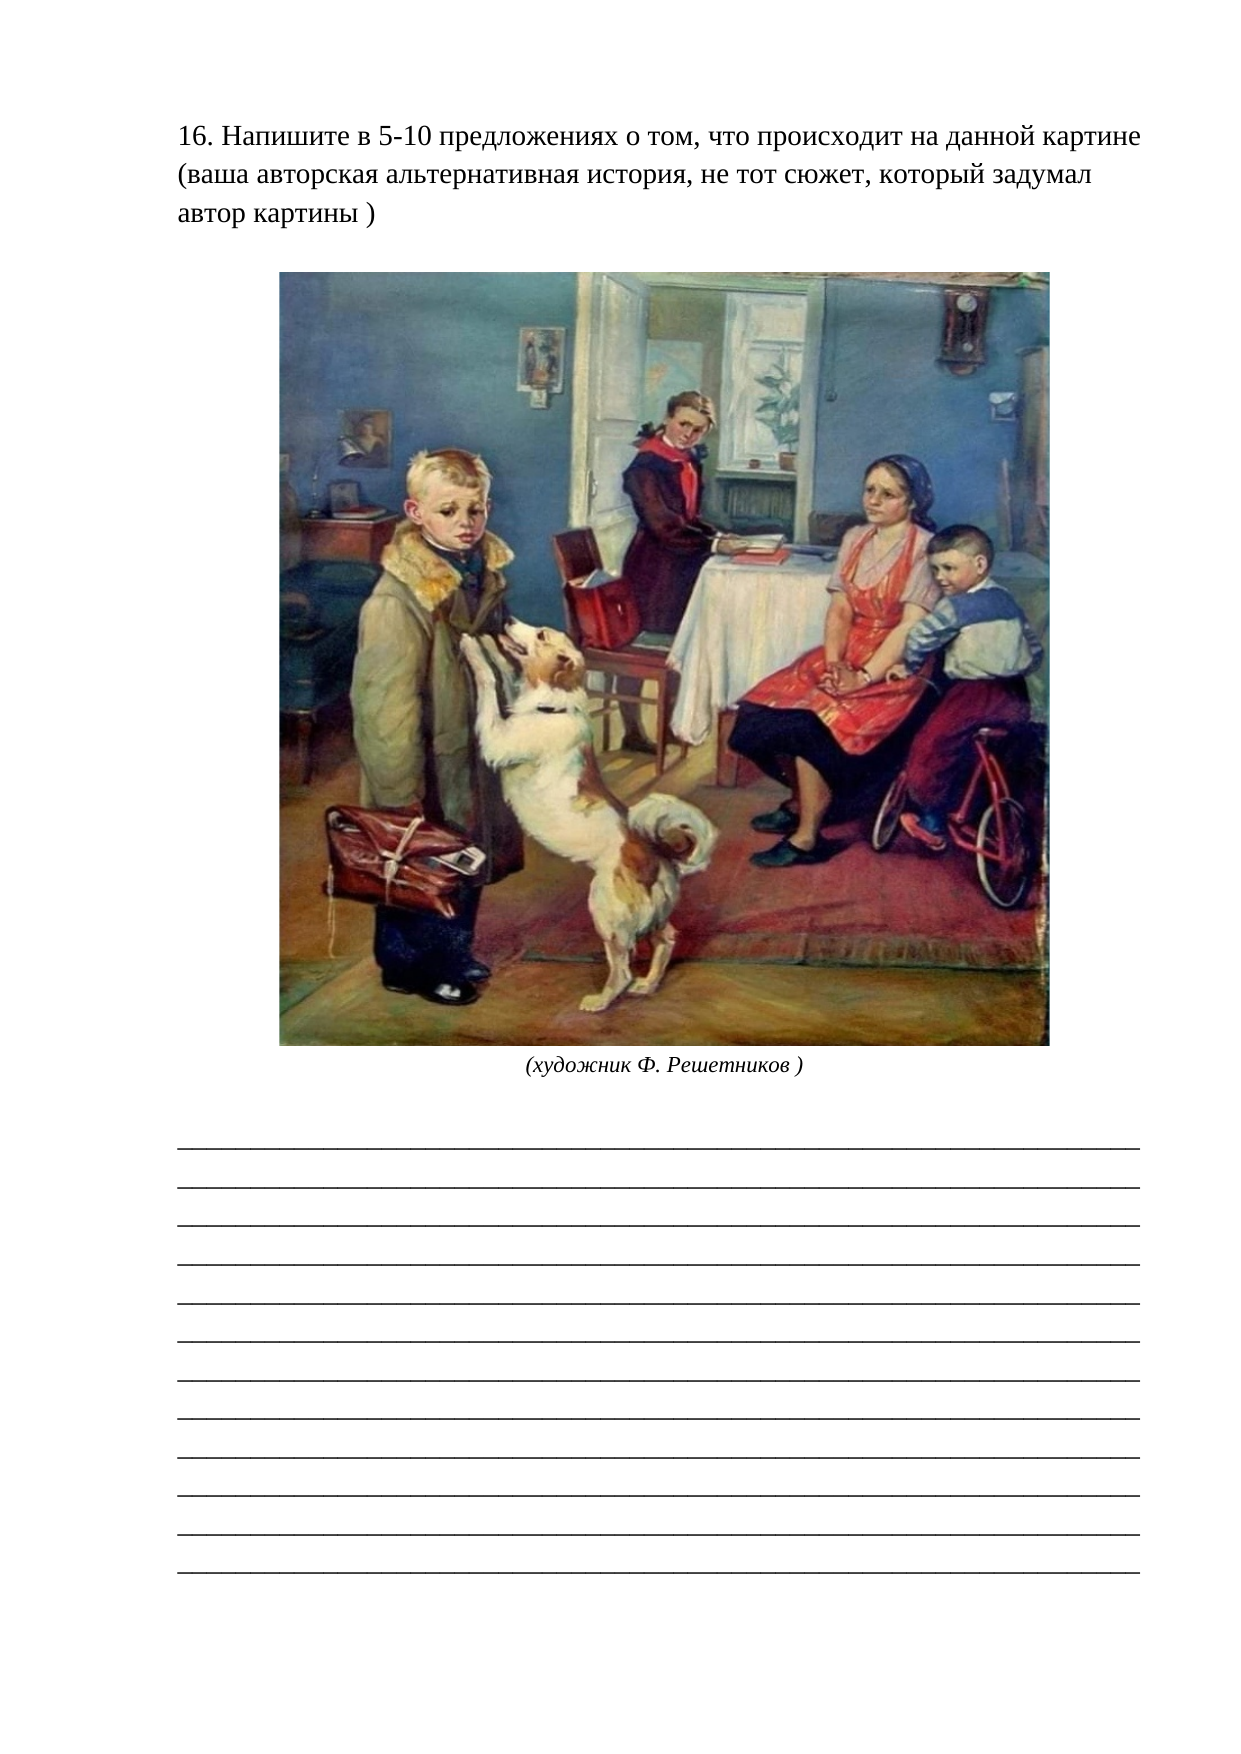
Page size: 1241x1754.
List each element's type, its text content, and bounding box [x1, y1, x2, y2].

list (художник Ф. Решетников ) [177, 1051, 1152, 1077]
picture [279, 272, 1050, 1046]
list ______________________________________________________________________________________________________________________________________________________________________________________________________ [177, 1235, 1152, 1346]
list ______________________________________________________________________________________________________________________________________________________________________________________________________ [177, 1119, 1152, 1230]
list 16. Напишите в 5-10 предложениях о том, что происходит на данной картине (ваша авторская альтернативная история, не тот сюжет, который задумал автор картины ) [177, 118, 1152, 229]
list ______________________________________________________________________________________________________________________________________________________________________________________________________ [177, 1466, 1152, 1577]
list ______________________________________________________________________________________________________________________________________________________________________________________________________ [177, 1351, 1152, 1461]
